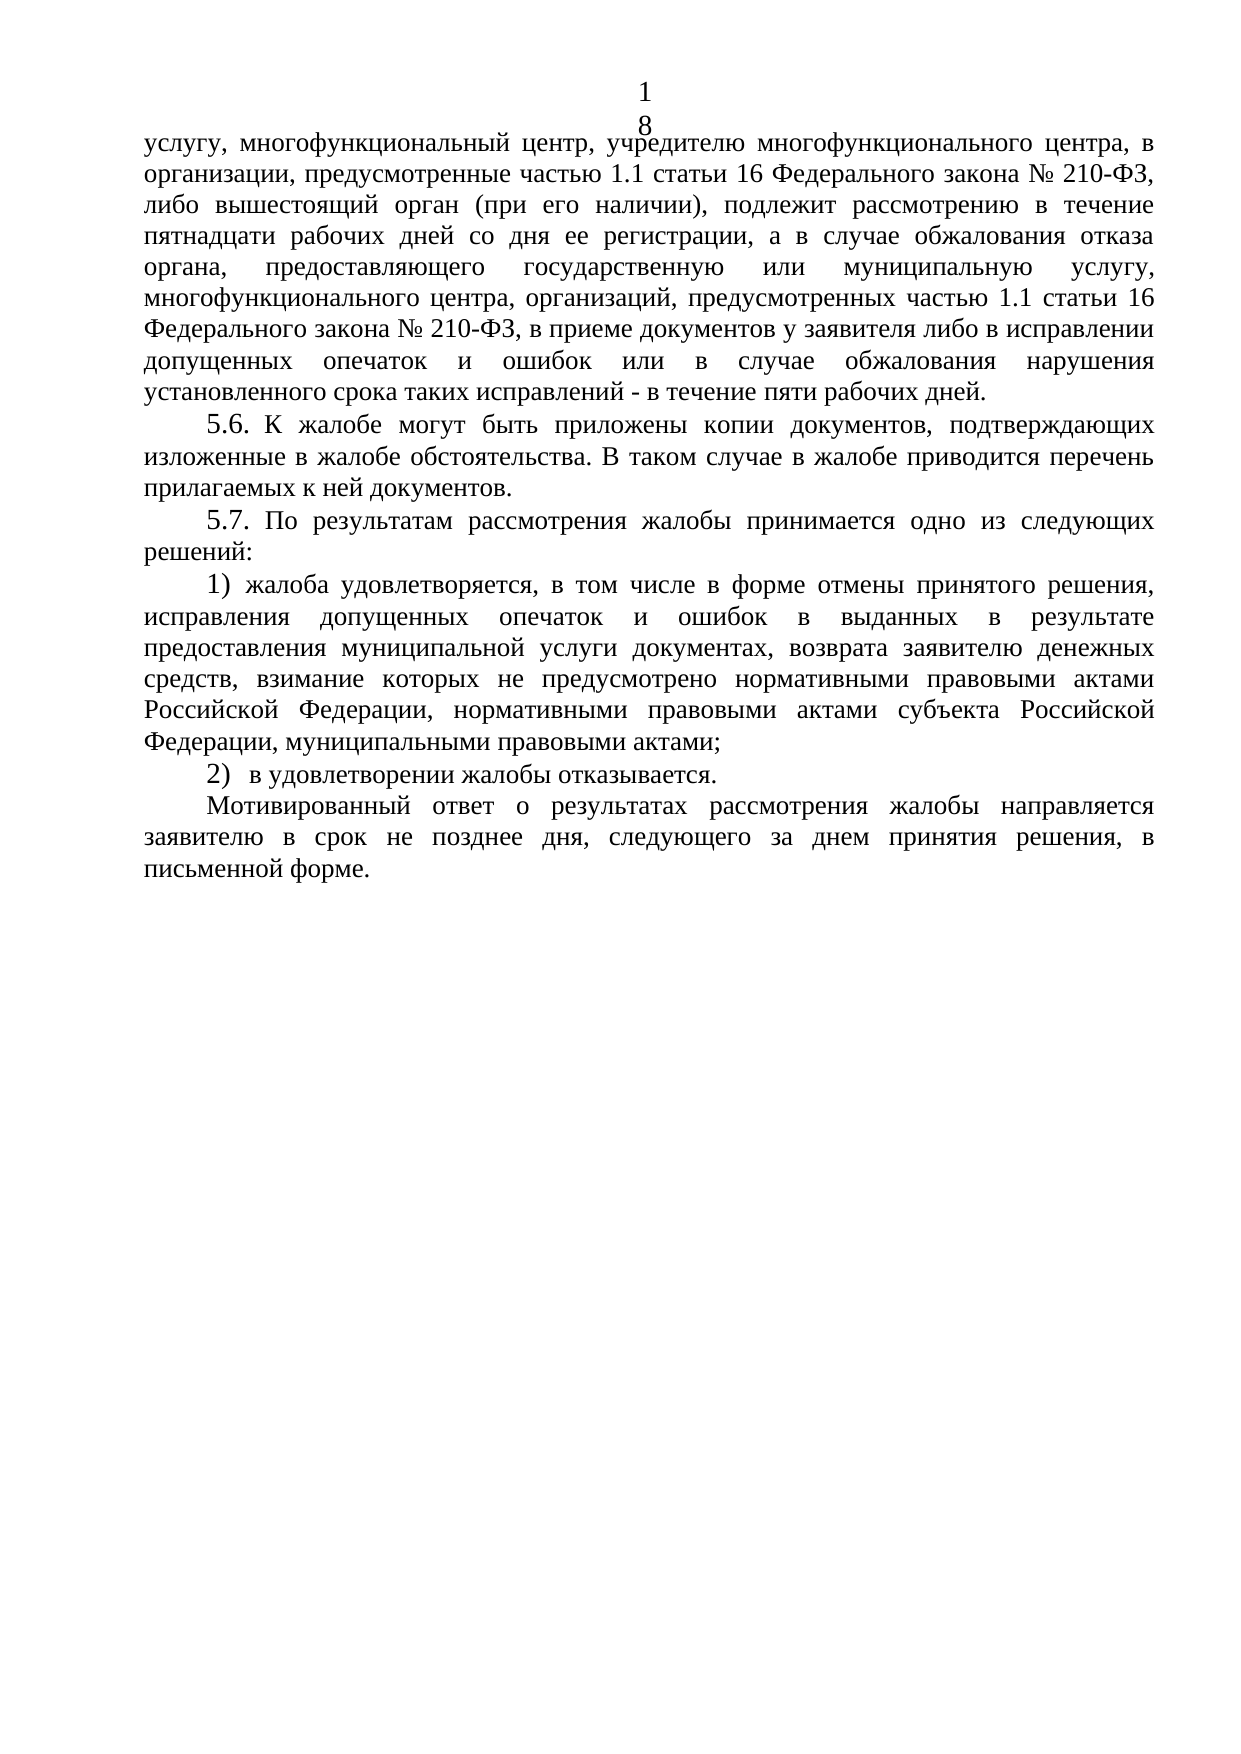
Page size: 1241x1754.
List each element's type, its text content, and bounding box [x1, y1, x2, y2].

text Мотивированный ответ о результатах рассмотрения жалобы направляется заявителю в срок не позднее дня, следующего за днем принятия решения, в письменной форме. [144, 789, 1156, 883]
text услугу, многофункциональный центр, учредителю многофункционального центра, в организации, предусмотренные частью 1.1 статьи 16 Федерального закона № 210-ФЗ, либо вышестоящий орган (при его наличии), подлежит рассмотрению в течение пятнадцати рабочих дней со дня ее регистрации, а в случае обжалования отказа органа, предоставляющего государственную или муниципальную услугу, многофункционального центра, организаций, предусмотренных частью 1.1 статьи 16 Федерального закона № 210-ФЗ, в приеме документов у заявителя либо в исправлении допущенных опечаток и ошибок или в случае обжалования нарушения установленного срока таких исправлений - в течение пяти рабочих дней. [144, 126, 1156, 406]
list По результатам рассмотрения жалобы принимается одно из следующих решений: [144, 502, 1156, 567]
list К жалобе могут быть приложены копии документов, подтверждающих изложенные в жалобе обстоятельства. В таком случае в жалобе приводится перечень прилагаемых к ней документов. [144, 406, 1156, 502]
list жалоба удовлетворяется, в том числе в форме отмены принятого решения, исправления допущенных опечаток и ошибок в выданных в результате предоставления муниципальной услуги документах, возврата заявителю денежных средств, взимание которых не предусмотрено нормативными правовыми актами Российской Федерации, нормативными правовыми актами субъекта Российской Федерации, муниципальными правовыми актами; [144, 567, 1156, 756]
list в удовлетворении жалобы отказывается. [144, 756, 1156, 789]
